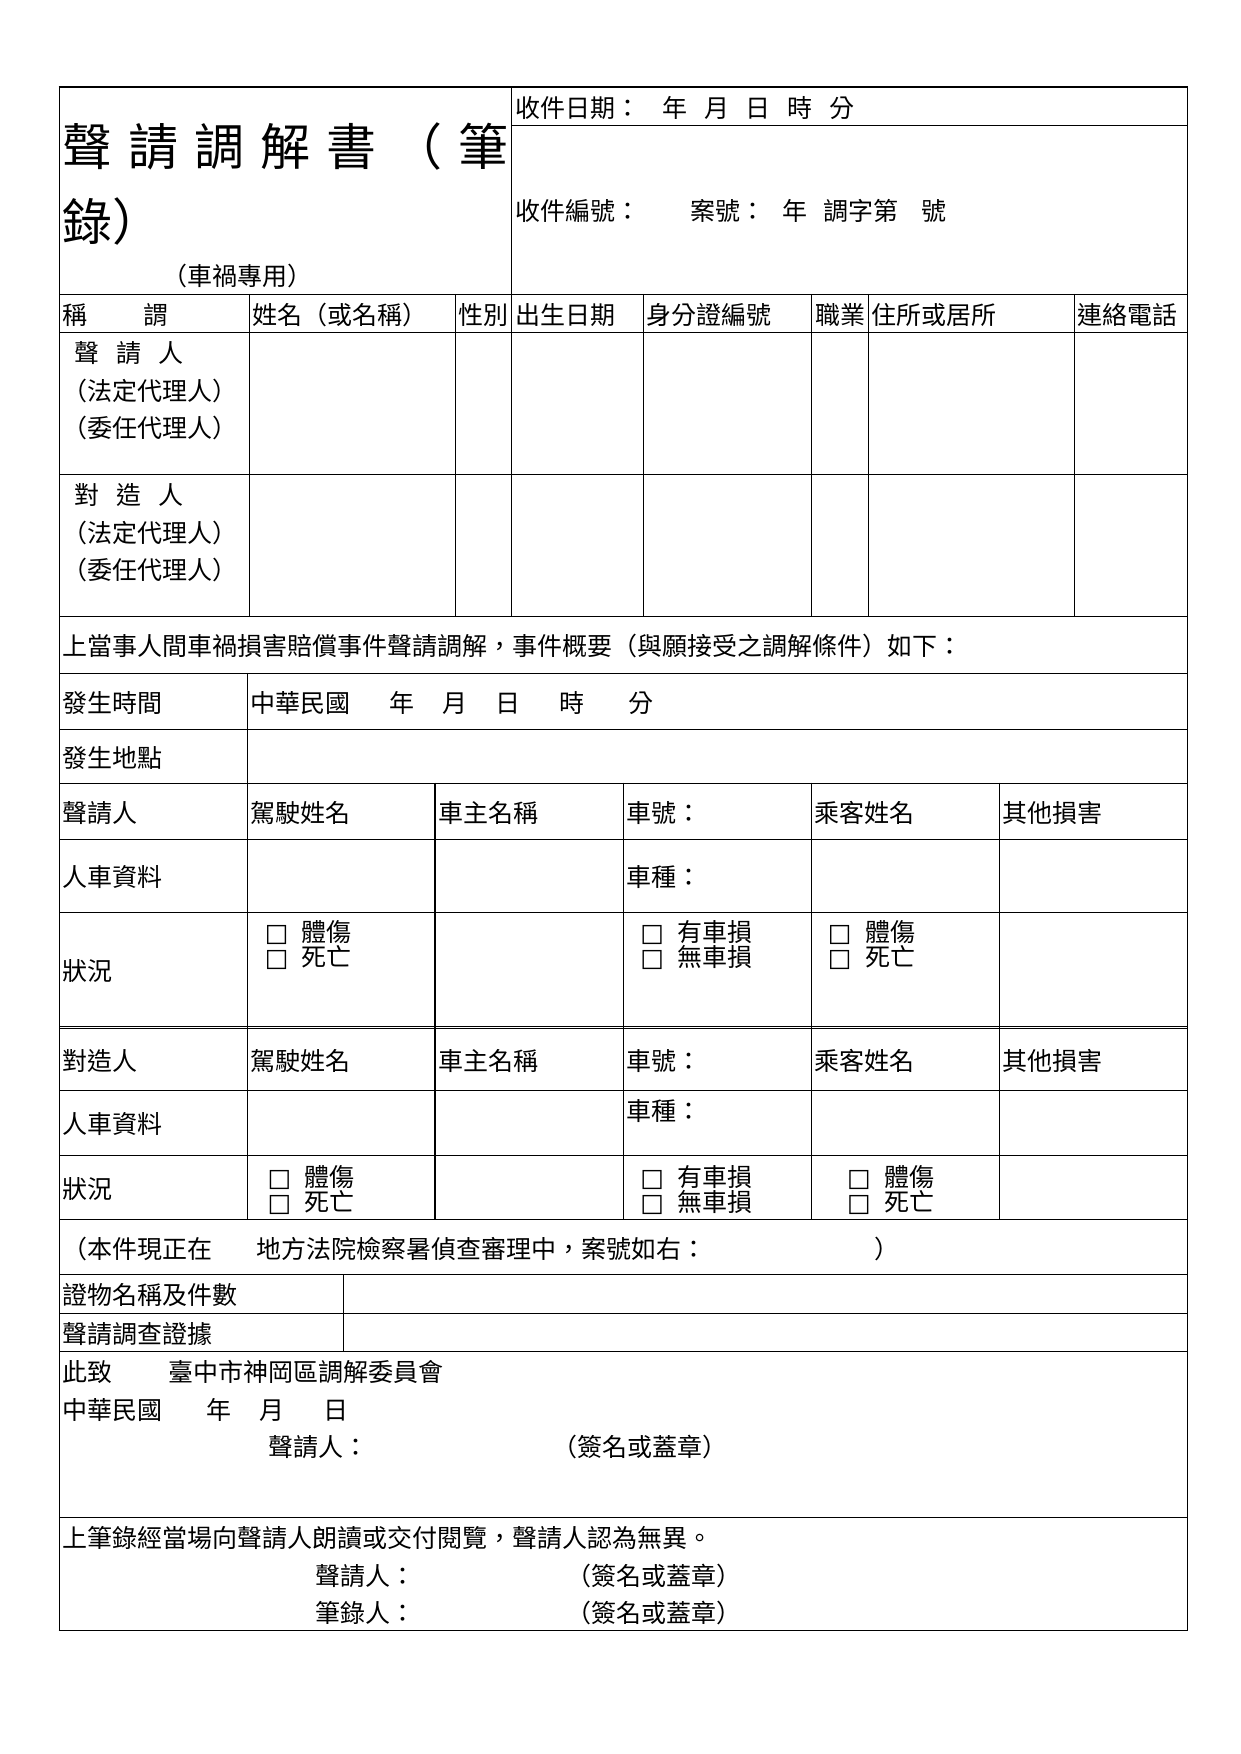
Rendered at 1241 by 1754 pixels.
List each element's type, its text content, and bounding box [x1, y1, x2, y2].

table_cell 上筆錄經當場向聲請人朗讀或交付閱覽，聲請人認為無異。 聲請人： （簽名或蓋章） 筆錄人： （簽名或蓋章） [60, 1518, 1187, 1630]
table_cell 性別 [456, 295, 511, 332]
table_cell [436, 1091, 623, 1155]
table_cell 住所或居所 [869, 295, 1074, 332]
table_cell 車種： [624, 1091, 811, 1155]
table_cell 車號： [624, 1029, 811, 1090]
table_cell 收件編號： 案號： 年 調字第 號 [512, 126, 1187, 294]
table_cell [812, 475, 868, 616]
table_cell [812, 840, 999, 912]
table_cell 上當事人間車禍損害賠償事件聲請調解，事件概要（與願接受之調解條件）如下： [60, 617, 1187, 673]
table_cell [812, 1091, 999, 1155]
table_cell 駕駛姓名 [248, 1029, 434, 1090]
table_cell [248, 730, 1187, 783]
table_cell 證物名稱及件數 [60, 1275, 343, 1313]
table_cell [1075, 475, 1187, 616]
table_cell 身分證編號 [644, 295, 811, 332]
table_cell 對造人 [60, 1029, 247, 1090]
table_cell 聲請調查證據 [60, 1314, 343, 1351]
table_cell [436, 840, 623, 912]
table_cell 職業 [812, 295, 868, 332]
table_cell [869, 475, 1074, 616]
table_cell 狀況 [60, 1156, 247, 1219]
table_cell [1000, 840, 1187, 912]
table_cell 出生日期 [512, 295, 643, 332]
table_cell 聲 請 人 （法定代理人） （委任代理人） [60, 333, 249, 474]
table_cell 此致 臺中市神岡區調解委員會 中華民國 年 月 日 聲請人： （簽名或蓋章） [60, 1352, 1187, 1517]
table_cell [812, 333, 868, 474]
table_cell 狀況 [60, 913, 247, 1026]
table_cell 稱 謂 [60, 295, 249, 332]
table_cell [436, 913, 623, 1026]
table_cell （本件現正在 地方法院檢察暑偵查審理中，案號如右： ） [60, 1220, 1187, 1274]
table_cell [248, 913, 434, 1026]
table_cell [644, 475, 811, 616]
table_cell [869, 333, 1074, 474]
table_cell [812, 913, 999, 1026]
table_cell 其他損害 [1000, 784, 1187, 839]
table_cell 乘客姓名 [812, 784, 999, 839]
table_cell 對 造 人 （法定代理人） （委任代理人） [60, 475, 249, 616]
table_cell [812, 1156, 999, 1219]
table_cell [250, 475, 455, 616]
table_cell 人車資料 [60, 840, 247, 912]
table_cell [512, 475, 643, 616]
table_cell 乘客姓名 [812, 1029, 999, 1090]
table_cell [248, 840, 434, 912]
table_cell [456, 333, 511, 474]
table_cell 發生地點 [60, 730, 247, 783]
table_cell 車主名稱 [436, 1029, 623, 1090]
table_cell 車種： [624, 840, 811, 912]
table_cell [344, 1275, 1187, 1313]
table_cell 駕駛姓名 [248, 784, 434, 839]
table_cell 聲請人 [60, 784, 247, 839]
table_cell [436, 1156, 623, 1219]
table_cell [248, 1091, 434, 1155]
table_cell [1000, 913, 1187, 1026]
table_cell 姓名（或名稱） [250, 295, 455, 332]
table_cell [512, 333, 643, 474]
table_cell 車號： [624, 784, 811, 839]
table_cell 中華民國 年 月 日 時 分 [248, 674, 1187, 729]
table_cell [644, 333, 811, 474]
table_cell 車主名稱 [436, 784, 623, 839]
table_header 聲請調解書（筆錄） （車禍專用） [60, 88, 511, 294]
table_cell [1075, 333, 1187, 474]
table_cell [456, 475, 511, 616]
table_cell [248, 1156, 434, 1219]
table_cell [344, 1314, 1187, 1351]
table_cell [624, 1156, 811, 1219]
table_cell [250, 333, 455, 474]
table_cell [1000, 1156, 1187, 1219]
table_cell 其他損害 [1000, 1029, 1187, 1090]
table_cell 人車資料 [60, 1091, 247, 1155]
table_cell 發生時間 [60, 674, 247, 729]
table_cell [1000, 1091, 1187, 1155]
table_header 收件日期： 年 月 日 時 分 [512, 88, 1187, 125]
table_cell [624, 913, 811, 1026]
table_cell 連絡電話 [1075, 295, 1187, 332]
